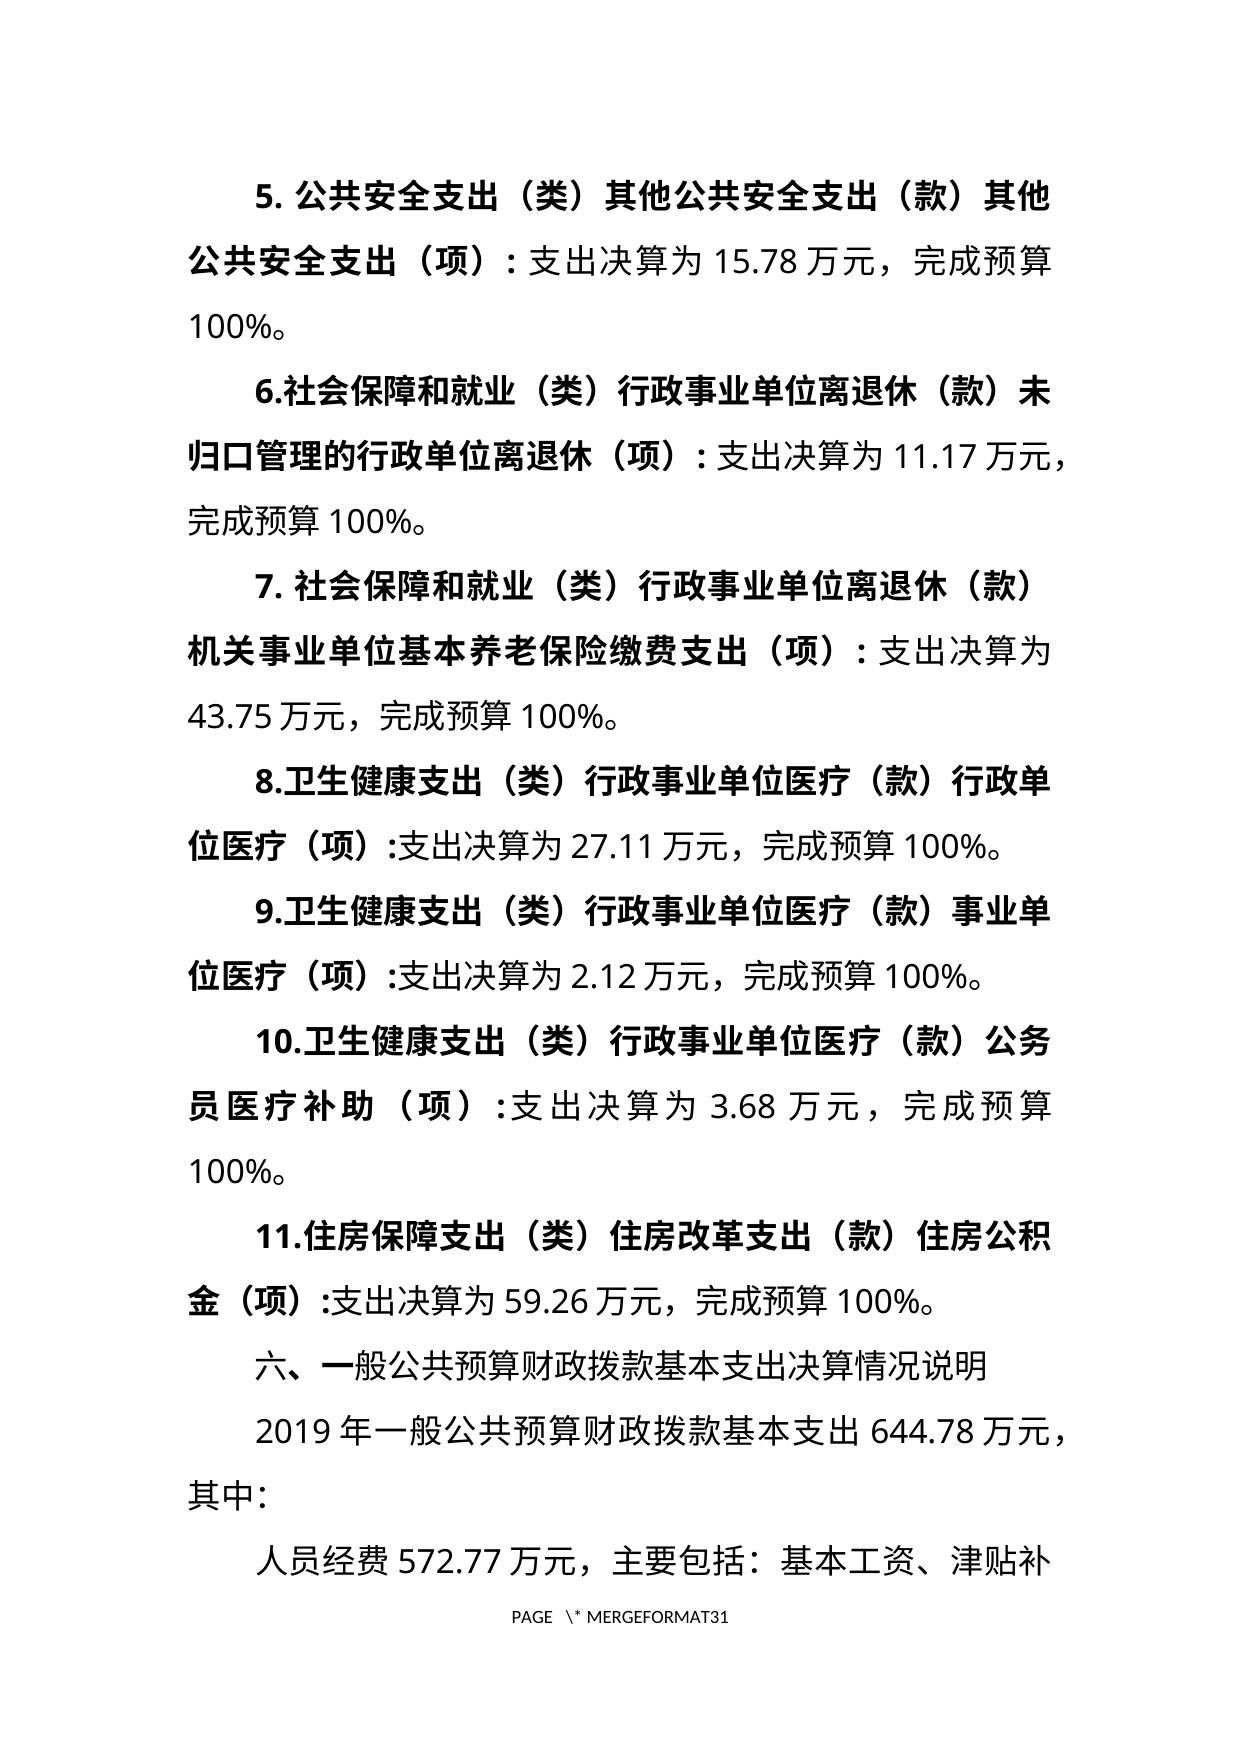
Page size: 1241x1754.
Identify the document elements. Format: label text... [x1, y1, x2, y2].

text 9.卫生健康支出（类）行政事业单位医疗（款）事业单位医疗（项）:支出决算为2.12万元，完成预算100%。 [187, 877, 1053, 1007]
text 10.卫生健康支出（类）行政事业单位医疗（款）公务员医疗补助（项）:支出决算为3.68万元，完成预算100%。 [187, 1007, 1053, 1202]
text 8.卫生健康支出（类）行政事业单位医疗（款）行政单位医疗（项）:支出决算为27.11万元，完成预算100%。 [187, 747, 1053, 877]
text 6.社会保障和就业（类）行政事业单位离退休（款）未归口管理的行政单位离退休（项）: 支出决算为11.17万元，完成预算100%。 [187, 357, 1053, 552]
text 2019年一般公共预算财政拨款基本支出644.78万元，其中： [187, 1397, 1053, 1527]
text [187, 1527, 1053, 1592]
text 5. 公共安全支出（类）其他公共安全支出（款）其他公共安全支出（项）: 支出决算为15.78万元，完成预算100%。 [187, 162, 1053, 357]
text 六、一般公共预算财政拨款基本支出决算情况说明 [187, 1332, 1053, 1397]
text 7. 社会保障和就业（类）行政事业单位离退休（款）机关事业单位基本养老保险缴费支出（项）: 支出决算为43.75万元，完成预算100%。 [187, 552, 1053, 747]
text 11.住房保障支出（类）住房改革支出（款）住房公积金（项）:支出决算为59.26万元，完成预算100%。 [187, 1202, 1053, 1332]
